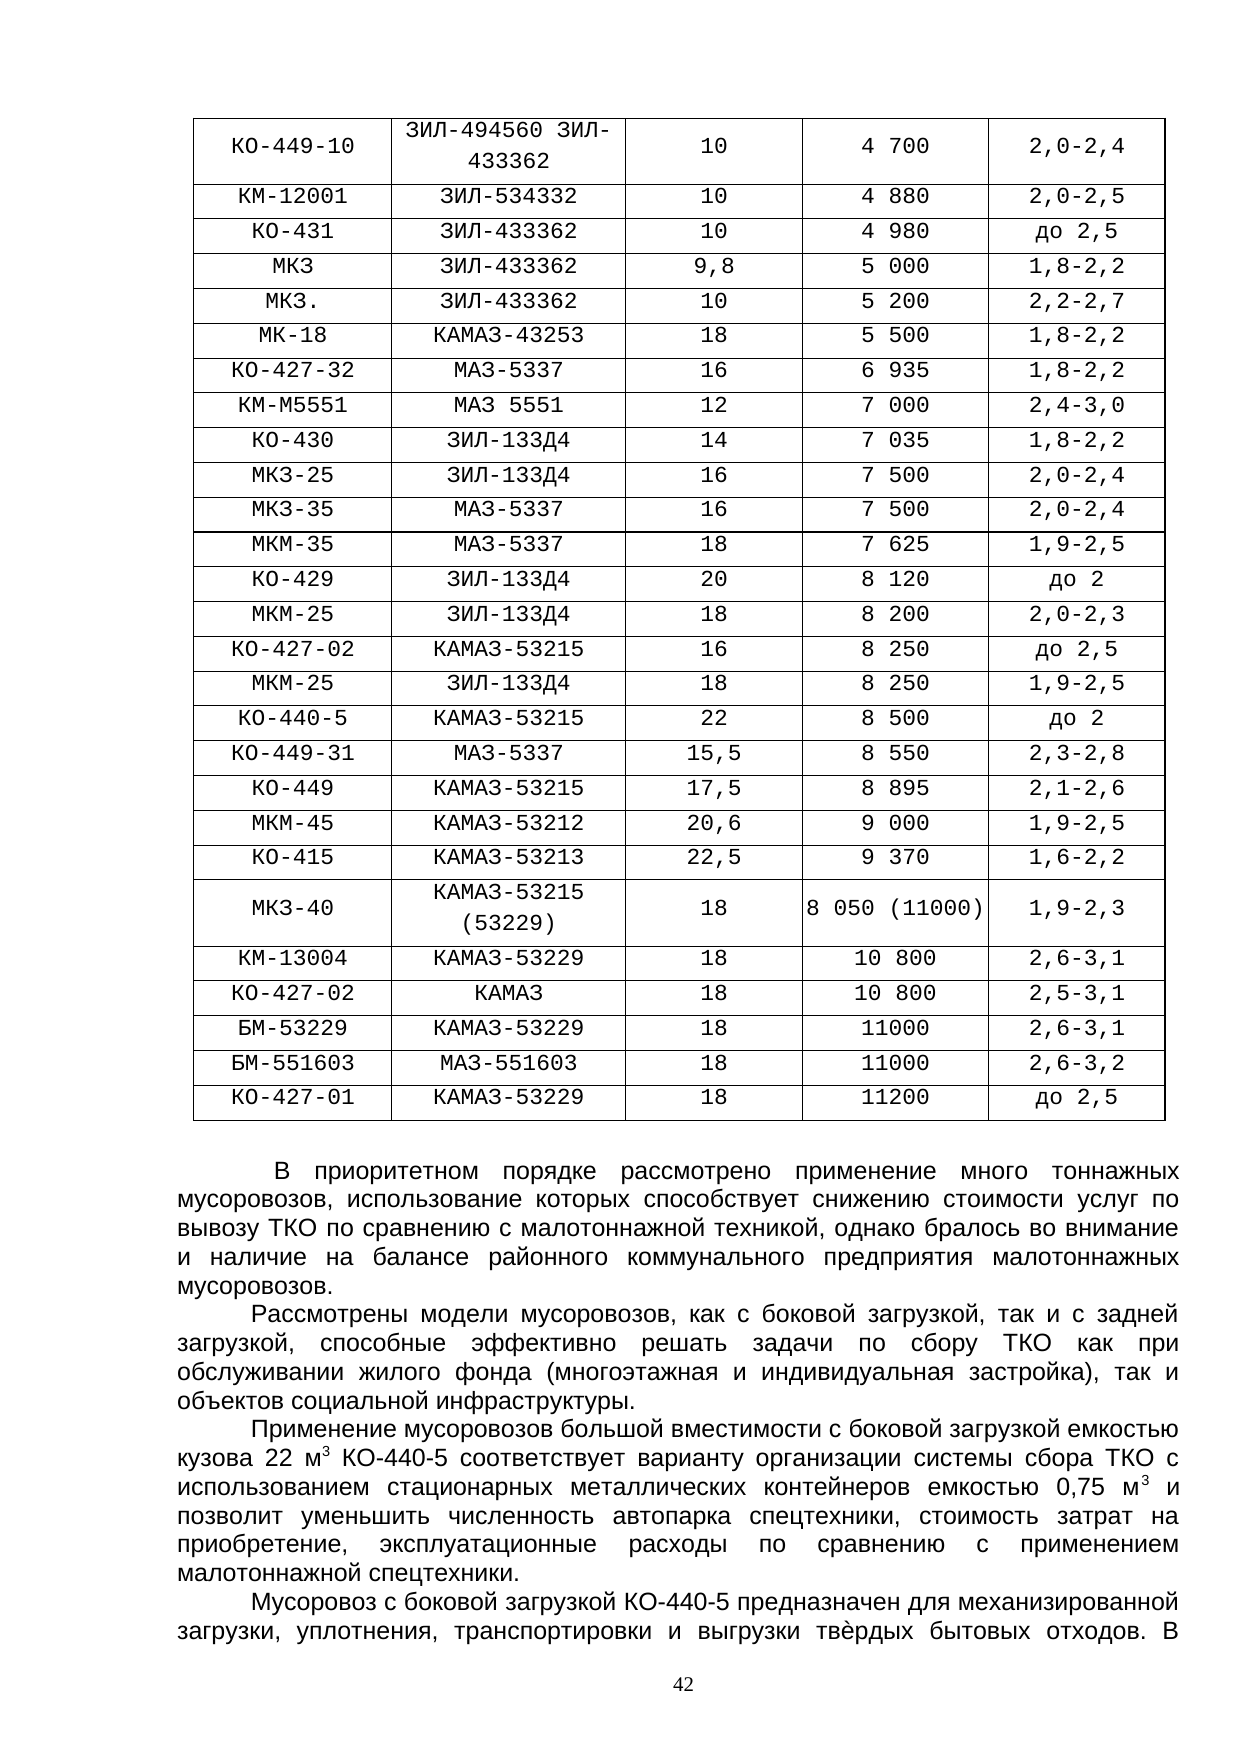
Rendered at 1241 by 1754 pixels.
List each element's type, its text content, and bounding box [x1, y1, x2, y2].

table_cell 1,8-2,2 [989, 428, 1164, 462]
table_cell КАМАЗ-53215 [392, 706, 625, 740]
table_cell 8 250 [803, 672, 988, 705]
table_cell 17,5 [626, 776, 802, 810]
text В приоритетном порядке рассмотрено применение много тоннажных мусоровозов, использование которых способствует снижению стоимости услуг по вывозу ТКО по сравнению с малотоннажной техникой, однако бралось во внимание и наличие на балансе районного коммунального предприятия малотоннажных мусоровозов. [177, 1156, 1180, 1299]
table_cell 2,6-3,1 [989, 947, 1164, 980]
table_cell КАМАЗ-53215 [392, 776, 625, 810]
table_cell 10 800 [803, 981, 988, 1015]
table_cell 7 500 [803, 463, 988, 497]
table_cell 7 000 [803, 393, 988, 427]
table_cell 5 000 [803, 254, 988, 288]
table_cell БМ-53229 [194, 1016, 391, 1050]
table_cell 8 550 [803, 741, 988, 775]
table_cell 9,8 [626, 254, 802, 288]
table_cell 16 [626, 498, 802, 531]
table_cell КМ-12001 [194, 185, 391, 218]
table_cell 2,2-2,7 [989, 289, 1164, 323]
table_cell 10 [626, 219, 802, 253]
table_cell КАМАЗ [392, 981, 625, 1015]
table_cell ЗИЛ-133Д4 [392, 602, 625, 636]
table_cell 1,9-2,3 [989, 880, 1164, 946]
table_cell КО-449-10 [194, 119, 391, 183]
table_cell 18 [626, 1051, 802, 1085]
text Применение мусоровозов большой вместимости с боковой загрузкой емкостью кузова 22 м3 КО-440-5 соответствует варианту организации системы сбора ТКО с использованием стационарных металлических контейнеров емкостью 0,75 м3 и позволит уменьшить численность автопарка спецтехники, стоимость затрат на приобретение, эксплуатационные расходы по сравнению с применением малотоннажной спецтехники. [177, 1414, 1180, 1587]
table_cell 8 500 [803, 706, 988, 740]
table_cell ЗИЛ-433362 [392, 289, 625, 323]
table_cell 18 [626, 672, 802, 705]
table_cell МАЗ-5337 [392, 533, 625, 566]
table_cell МКМ-25 [194, 672, 391, 705]
table_cell 18 [626, 602, 802, 636]
table_cell 2,0-2,4 [989, 463, 1164, 497]
table_cell 16 [626, 637, 802, 671]
table_cell КО-429 [194, 567, 391, 601]
table_cell 10 [626, 119, 802, 183]
table_cell КО-427-01 [194, 1086, 391, 1119]
table_cell 7 500 [803, 498, 988, 531]
table_cell 4 880 [803, 185, 988, 218]
table_cell МК-18 [194, 324, 391, 357]
table_cell 6 935 [803, 359, 988, 392]
table_cell 8 895 [803, 776, 988, 810]
table_cell КАМАЗ-43253 [392, 324, 625, 357]
table_cell до 2 [989, 706, 1164, 740]
table_cell 2,0-2,3 [989, 602, 1164, 636]
table_cell 10 [626, 185, 802, 218]
table_cell 10 [626, 289, 802, 323]
table_cell МКЗ. [194, 289, 391, 323]
table_cell КО-449-31 [194, 741, 391, 775]
table_cell 1,8-2,2 [989, 324, 1164, 357]
table_cell МКЗ-25 [194, 463, 391, 497]
table_cell 14 [626, 428, 802, 462]
table_cell 18 [626, 947, 802, 980]
table_cell 18 [626, 1016, 802, 1050]
table_cell 20 [626, 567, 802, 601]
table_cell 20,6 [626, 811, 802, 844]
table_cell ЗИЛ-133Д4 [392, 428, 625, 462]
table_cell МАЗ 5551 [392, 393, 625, 427]
table_cell 16 [626, 463, 802, 497]
table_cell 7 035 [803, 428, 988, 462]
table_cell 7 625 [803, 533, 988, 566]
text Рассмотрены модели мусоровозов, как с боковой загрузкой, так и с задней загрузкой, способные эффективно решать задачи по сбору ТКО как при обслуживании жилого фонда (многоэтажная и индивидуальная застройка), так и объектов социальной инфраструктуры. [177, 1299, 1180, 1414]
table_cell 22 [626, 706, 802, 740]
table_cell 8 250 [803, 637, 988, 671]
table_cell КО-431 [194, 219, 391, 253]
table_cell 18 [626, 324, 802, 357]
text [177, 1587, 1180, 1644]
table_cell КАМАЗ-53229 [392, 947, 625, 980]
table_cell 5 200 [803, 289, 988, 323]
table_cell 18 [626, 533, 802, 566]
table_cell 11000 [803, 1016, 988, 1050]
table_cell 9 000 [803, 811, 988, 844]
table_cell 1,9-2,5 [989, 672, 1164, 705]
table_cell КАМАЗ-53212 [392, 811, 625, 844]
table_cell 2,0-2,4 [989, 119, 1164, 183]
table_cell 1,9-2,5 [989, 533, 1164, 566]
table_cell 8 050 (11000) [803, 880, 988, 946]
table_cell МАЗ-551603 [392, 1051, 625, 1085]
table_cell 2,0-2,4 [989, 498, 1164, 531]
table_cell 2,0-2,5 [989, 185, 1164, 218]
table_cell КАМАЗ-53229 [392, 1086, 625, 1119]
table_cell КО-449 [194, 776, 391, 810]
table_cell 12 [626, 393, 802, 427]
table_cell 2,5-3,1 [989, 981, 1164, 1015]
table_cell МКЗ-35 [194, 498, 391, 531]
table_cell 4 700 [803, 119, 988, 183]
table_cell 2,6-3,1 [989, 1016, 1164, 1050]
table_cell МАЗ-5337 [392, 359, 625, 392]
table_cell 1,8-2,2 [989, 359, 1164, 392]
table_cell МКМ-25 [194, 602, 391, 636]
table_cell КАМАЗ-53213 [392, 846, 625, 879]
table_cell 1,6-2,2 [989, 846, 1164, 879]
table_cell БМ-551603 [194, 1051, 391, 1085]
table_cell до 2,5 [989, 637, 1164, 671]
table_cell КАМАЗ-53215 (53229) [392, 880, 625, 946]
table_cell 1,9-2,5 [989, 811, 1164, 844]
table_cell 4 980 [803, 219, 988, 253]
table_cell 16 [626, 359, 802, 392]
table_cell ЗИЛ-133Д4 [392, 672, 625, 705]
table_cell 18 [626, 981, 802, 1015]
table_cell МКЗ [194, 254, 391, 288]
table_cell 2,1-2,6 [989, 776, 1164, 810]
table_cell КМ-13004 [194, 947, 391, 980]
table_cell КМ-М5551 [194, 393, 391, 427]
table_cell МКМ-45 [194, 811, 391, 844]
table_cell до 2 [989, 567, 1164, 601]
table_cell МАЗ-5337 [392, 498, 625, 531]
table_cell МАЗ-5337 [392, 741, 625, 775]
table_cell ЗИЛ-494560 ЗИЛ-433362 [392, 119, 625, 183]
table_cell КО-427-32 [194, 359, 391, 392]
table_cell ЗИЛ-433362 [392, 254, 625, 288]
table_cell ЗИЛ-133Д4 [392, 567, 625, 601]
table_cell 11200 [803, 1086, 988, 1119]
table_cell 2,4-3,0 [989, 393, 1164, 427]
table_cell МКЗ-40 [194, 880, 391, 946]
table_cell 2,6-3,2 [989, 1051, 1164, 1085]
table_cell МКМ-35 [194, 533, 391, 566]
table_cell до 2,5 [989, 219, 1164, 253]
table_cell 22,5 [626, 846, 802, 879]
table_cell 18 [626, 880, 802, 946]
table_cell 8 120 [803, 567, 988, 601]
table_cell КО-415 [194, 846, 391, 879]
table_cell 2,3-2,8 [989, 741, 1164, 775]
table_cell КО-440-5 [194, 706, 391, 740]
table_cell 10 800 [803, 947, 988, 980]
table_cell ЗИЛ-534332 [392, 185, 625, 218]
table_cell 15,5 [626, 741, 802, 775]
table_cell 1,8-2,2 [989, 254, 1164, 288]
table_cell ЗИЛ-433362 [392, 219, 625, 253]
table_cell КО-427-02 [194, 637, 391, 671]
table_cell ЗИЛ-133Д4 [392, 463, 625, 497]
table_cell 11000 [803, 1051, 988, 1085]
table_cell КАМАЗ-53229 [392, 1016, 625, 1050]
table_cell КО-430 [194, 428, 391, 462]
table_cell 18 [626, 1086, 802, 1119]
table_cell 9 370 [803, 846, 988, 879]
table_cell до 2,5 [989, 1086, 1164, 1119]
table_cell 8 200 [803, 602, 988, 636]
table_cell 5 500 [803, 324, 988, 357]
table_cell КО-427-02 [194, 981, 391, 1015]
table_cell КАМАЗ-53215 [392, 637, 625, 671]
